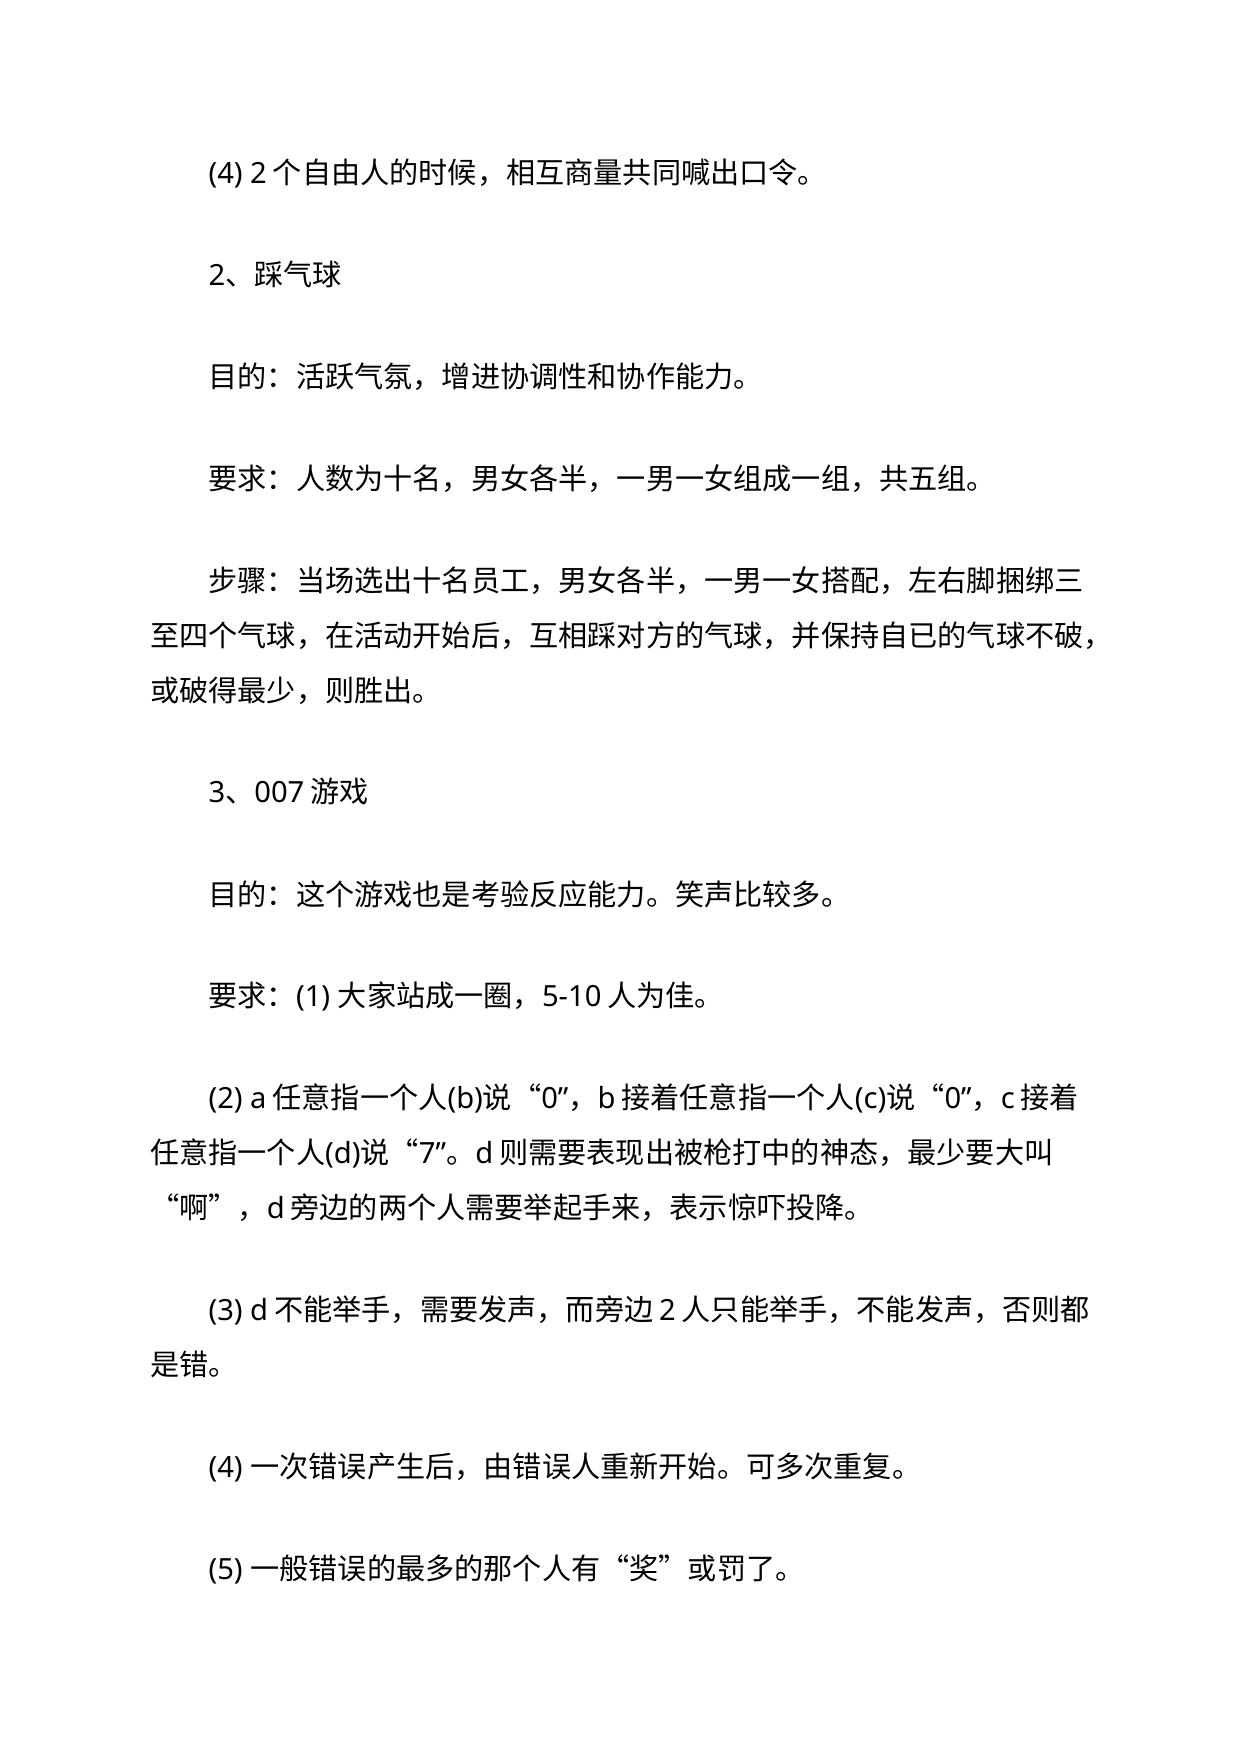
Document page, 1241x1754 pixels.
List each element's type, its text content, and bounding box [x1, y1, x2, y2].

text (4) 2个自由人的时候，相互商量共同喊出口令。 [150, 150, 1090, 192]
text 目的：这个游戏也是考验反应能力。笑声比较多。 [150, 871, 1090, 913]
text 步骤：当场选出十名员工，男女各半，一男一女搭配，左右脚捆绑三至四个气球，在活动开始后，互相踩对方的气球，并保持自已的气球不破，或破得最少，则胜出。 [150, 557, 1090, 709]
text 要求：人数为十名，男女各半，一男一女组成一组，共五组。 [150, 456, 1090, 498]
text (4) 一次错误产生后，由错误人重新开始。可多次重复。 [150, 1443, 1090, 1486]
text 3、007游戏 [150, 769, 1090, 811]
text 目的：活跃气氛，增进协调性和协作能力。 [150, 354, 1090, 396]
text (2) a任意指一个人(b)说“0”，b接着任意指一个人(c)说“0”，c接着任意指一个人(d)说“7”。d则需要表现出被枪打中的神态，最少要大叫“啊”，d旁边的两个人需要举起手来，表示惊吓投降。 [150, 1075, 1090, 1227]
text (3) d不能举手，需要发声，而旁边2人只能举手，不能发声，否则都是错。 [150, 1287, 1090, 1384]
text 要求：(1) 大家站成一圈，5-10人为佳。 [150, 973, 1090, 1015]
text (5) 一般错误的最多的那个人有“奖”或罚了。 [150, 1546, 1090, 1588]
text 2、踩气球 [150, 252, 1090, 294]
